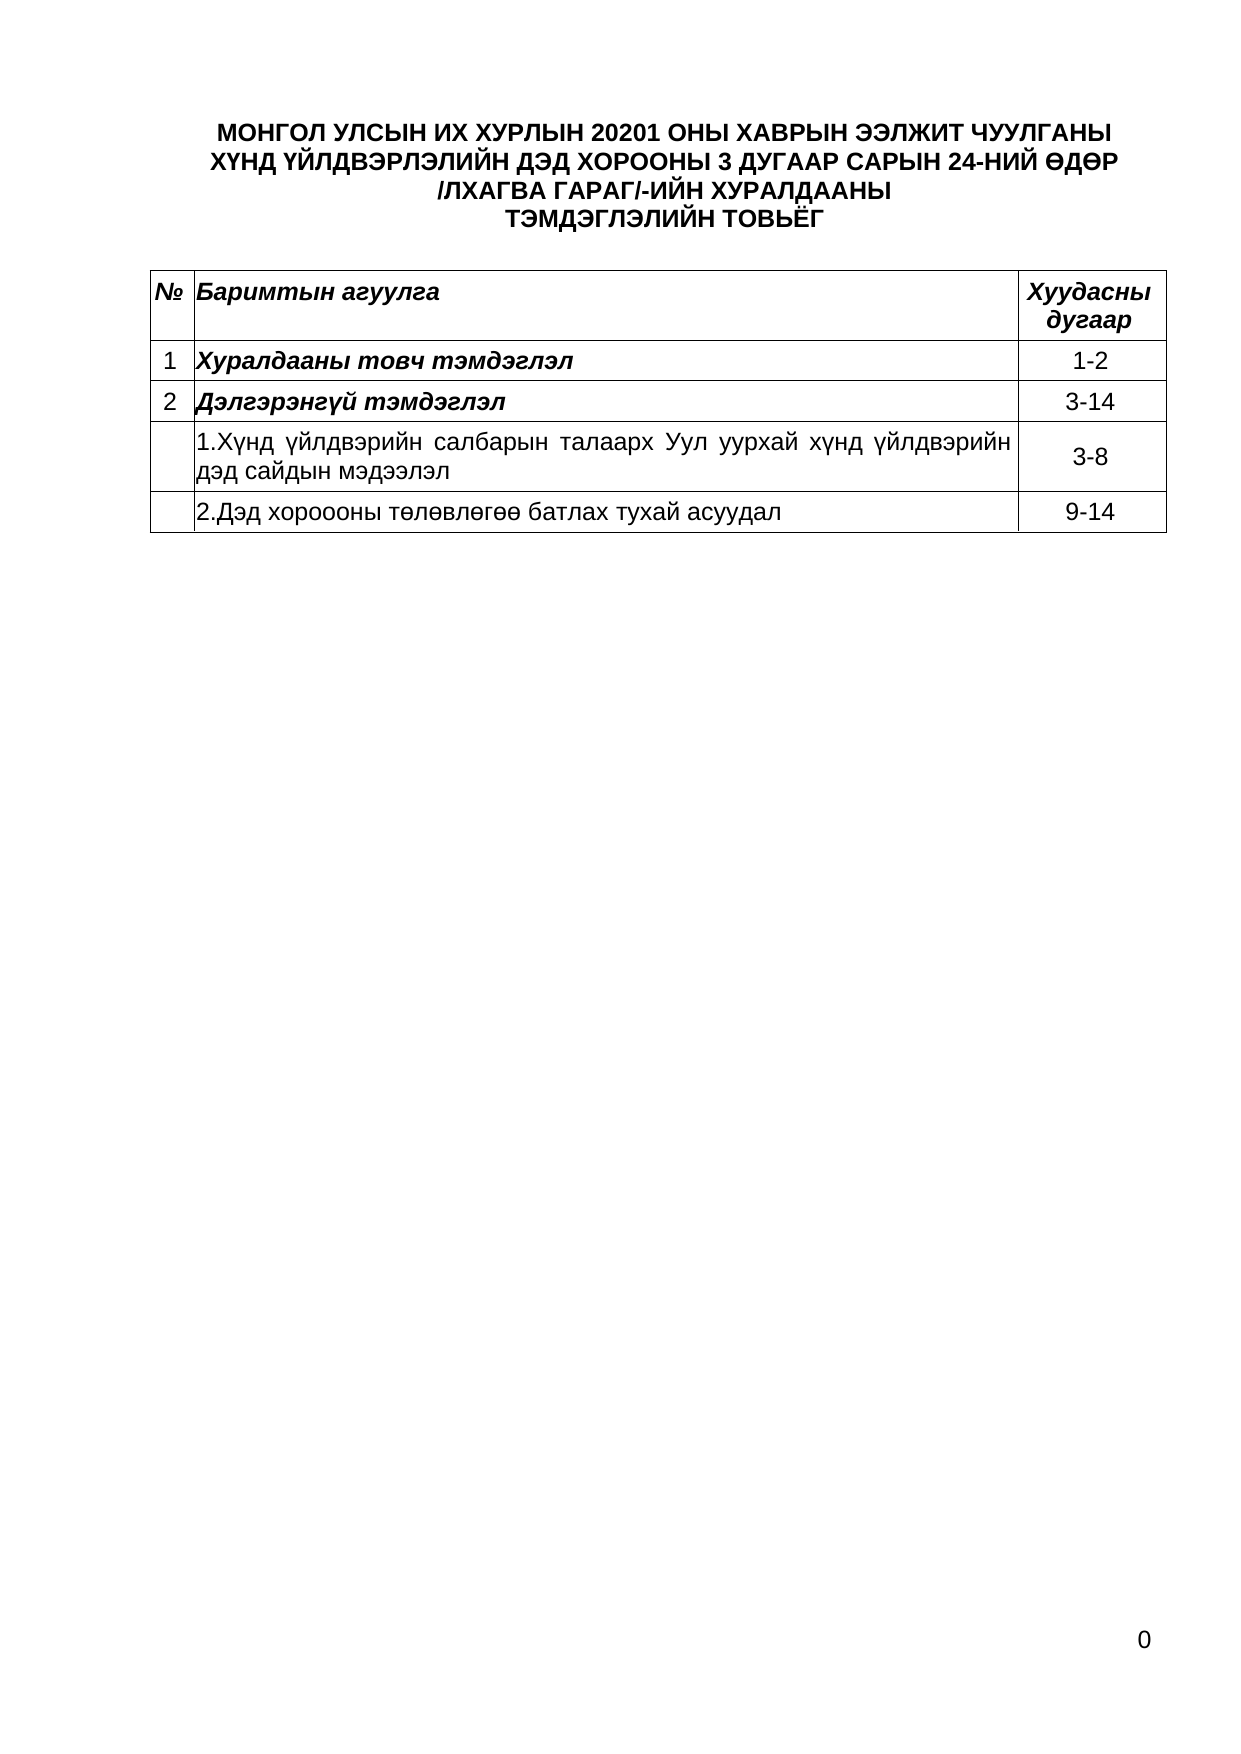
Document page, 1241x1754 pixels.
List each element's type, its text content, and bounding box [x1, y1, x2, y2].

table_cell [151, 492, 194, 531]
table_cell Дэлгэрэнгүй тэмдэглэл [195, 381, 1018, 421]
table_cell 2 [151, 381, 194, 421]
table_header Баримтын агуулга [195, 271, 1018, 340]
table_cell 1.Хүнд үйлдвэрийн салбарын талаарх Уул уурхай хүнд үйлдвэрийн дэд сайдын мэдээлэл [195, 422, 1018, 491]
table_cell 1-2 [1019, 341, 1166, 380]
table_cell [151, 422, 194, 491]
table_header Хуудасны дугаар [1019, 271, 1166, 340]
text МОНГОЛ УЛСЫН ИХ ХУРЛЫН 20201 ОНЫ ХАВРЫН ЭЭЛЖИТ ЧУУЛГАНЫ [177, 118, 1152, 147]
text ТЭМДЭГЛЭЛИЙН ТОВЬЁГ [177, 204, 1152, 233]
table_cell 2.Дэд хороооны төлөвлөгөө батлах тухай асуудал [195, 492, 1018, 531]
table_cell Хуралдааны товч тэмдэглэл [195, 341, 1018, 380]
table_header № [151, 271, 194, 340]
table_cell 3-14 [1019, 381, 1166, 421]
table_cell 3-8 [1019, 422, 1166, 491]
table_cell 9-14 [1019, 492, 1166, 531]
table_cell 1 [151, 341, 194, 380]
text ХҮНД ҮЙЛДВЭРЛЭЛИЙН ДЭД ХОРООНЫ 3 ДУГААР САРЫН 24-НИЙ ӨДӨР /ЛХАГВА ГАРАГ/-ИЙН ХУРАЛДААНЫ [177, 147, 1152, 204]
